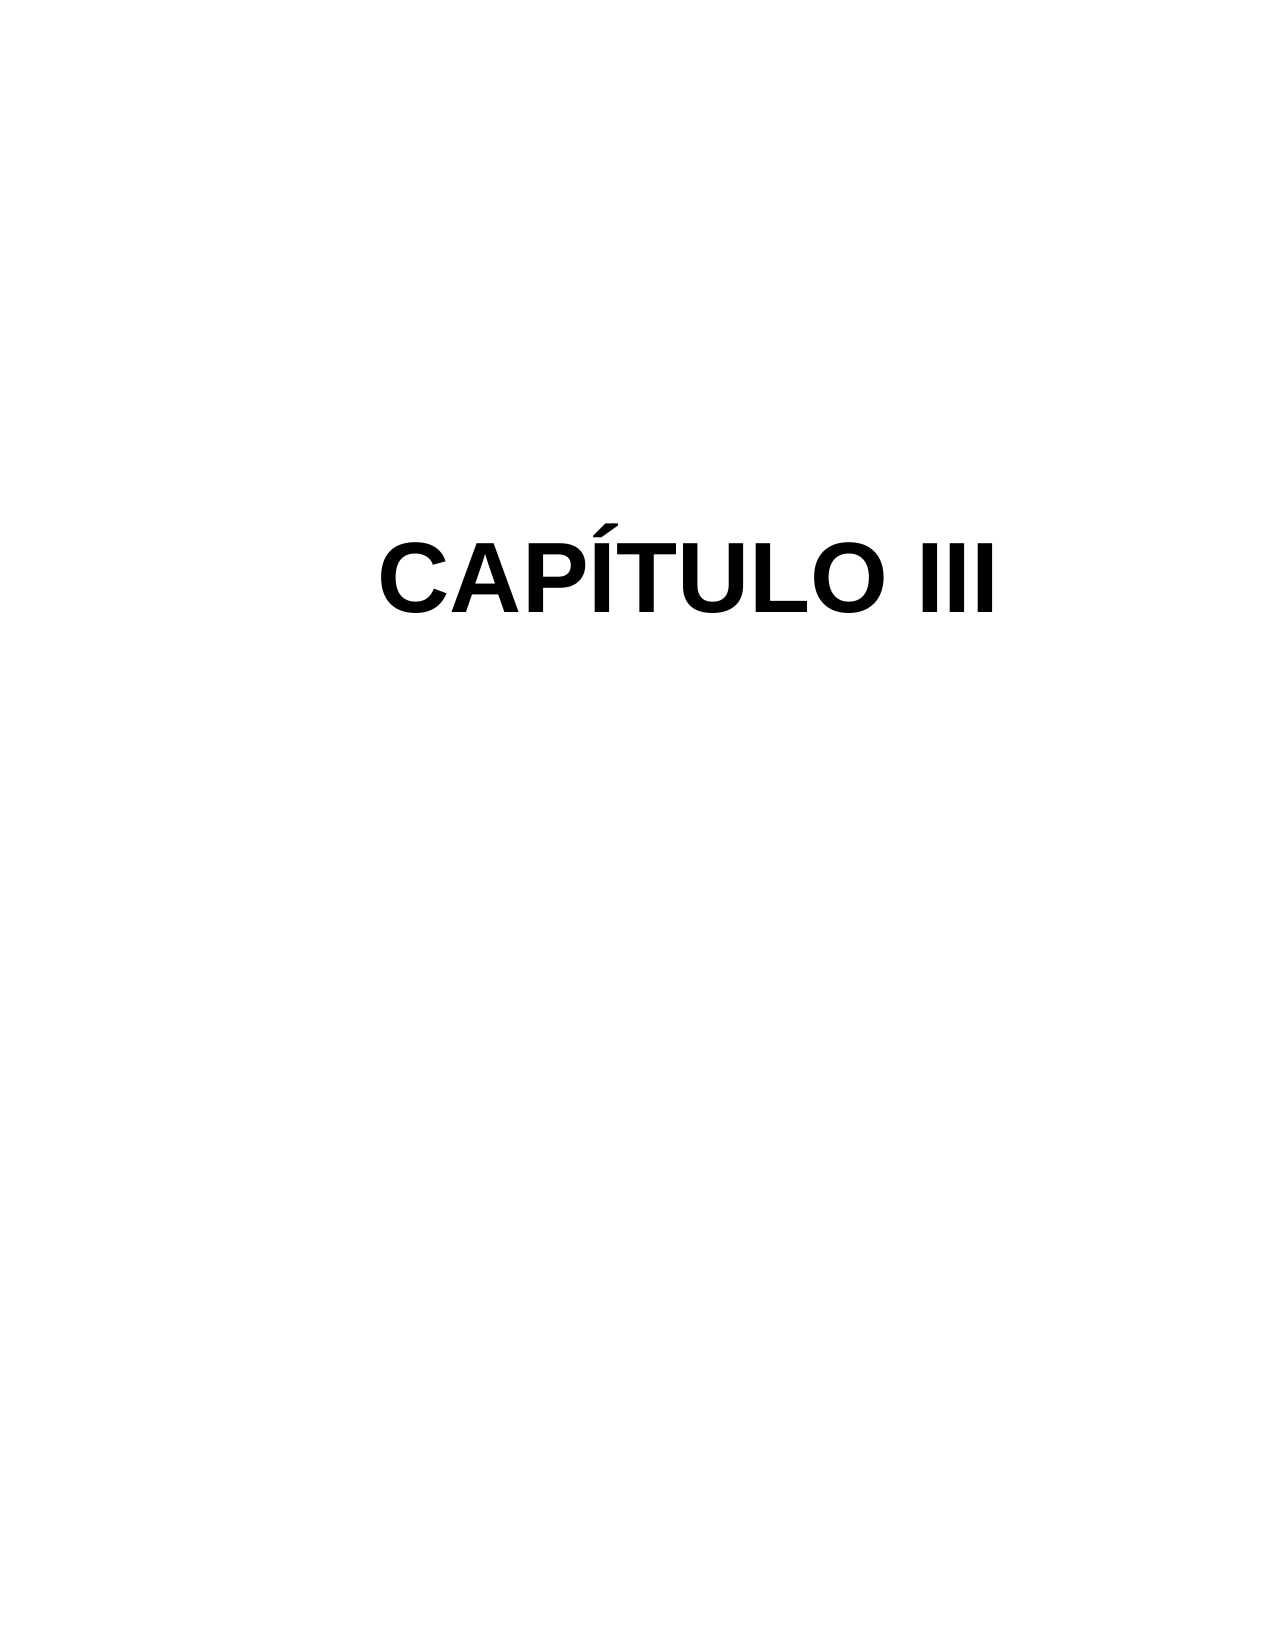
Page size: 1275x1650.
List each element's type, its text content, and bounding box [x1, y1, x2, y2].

text CAPÍTULO III [177, 519, 1125, 634]
